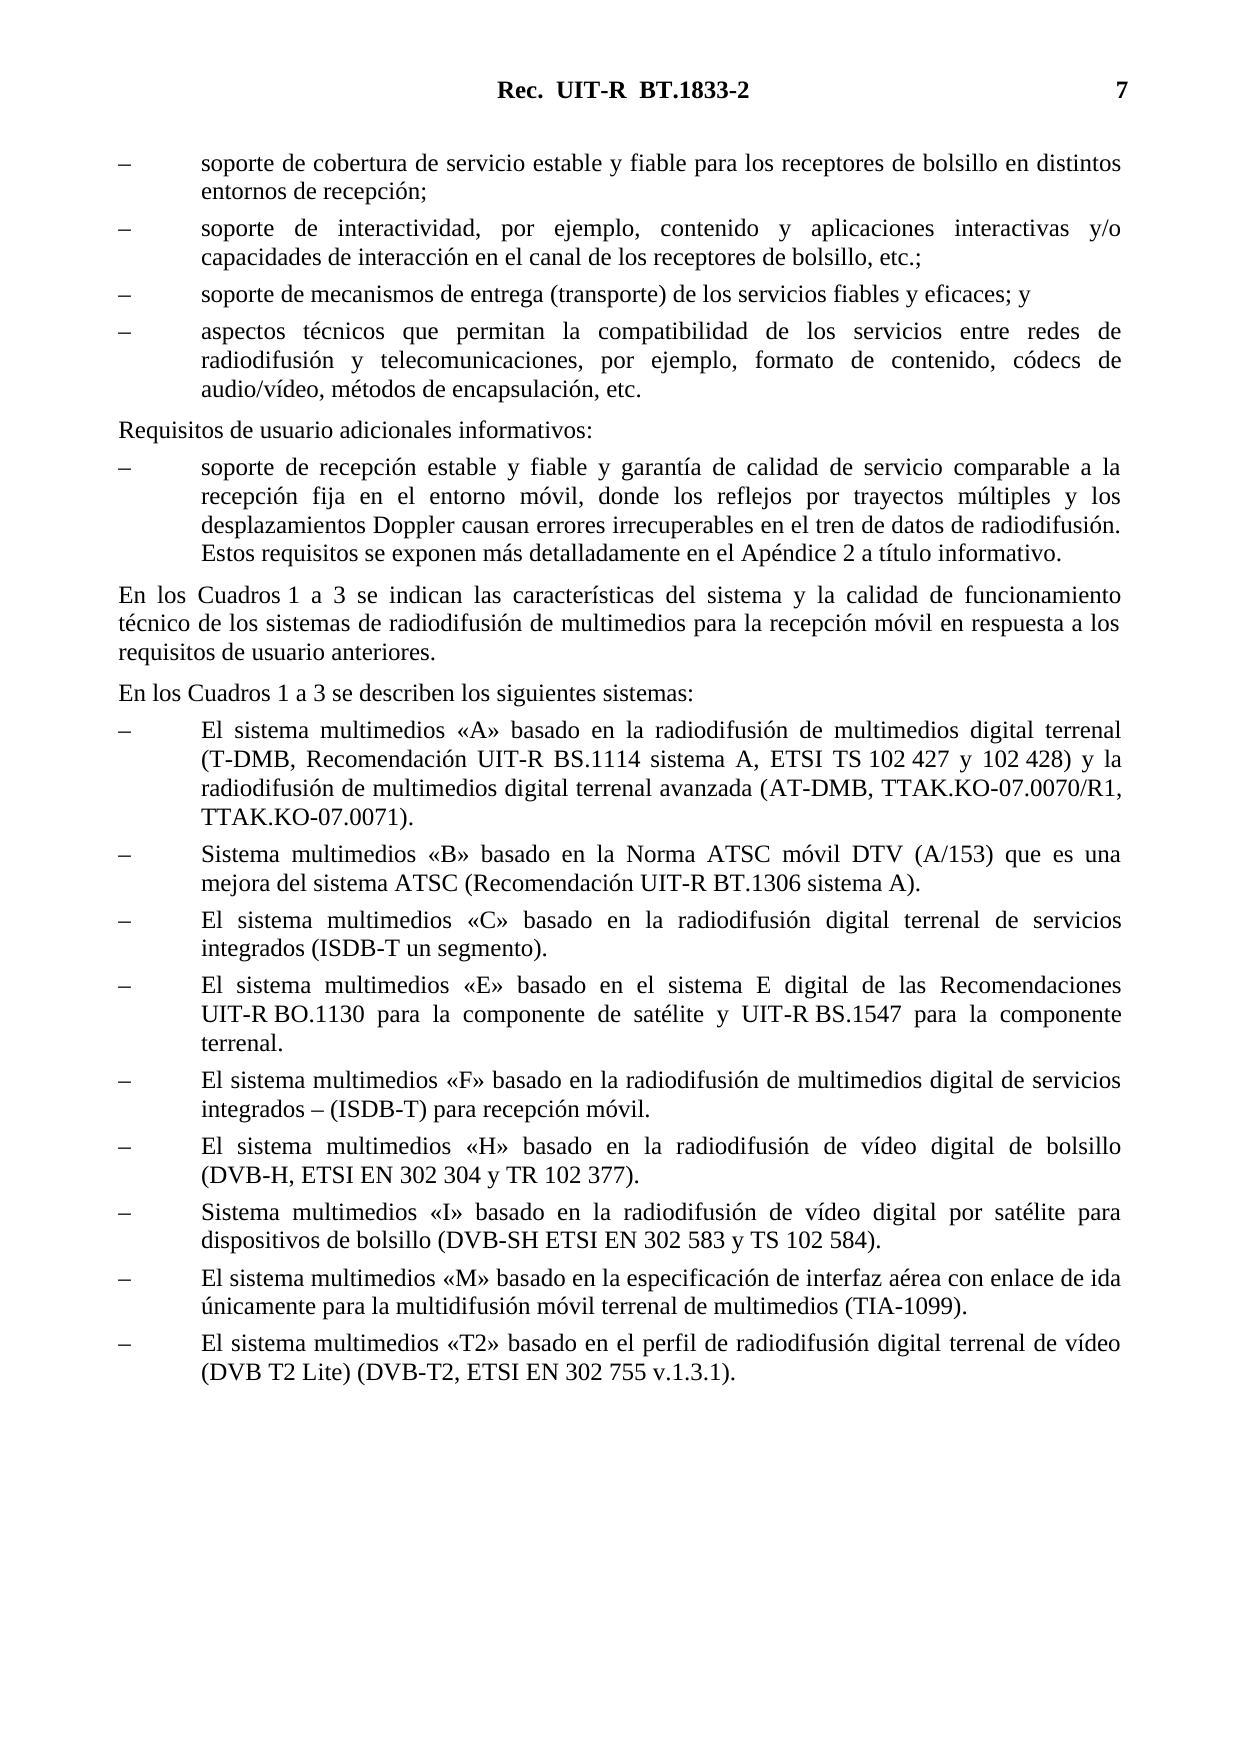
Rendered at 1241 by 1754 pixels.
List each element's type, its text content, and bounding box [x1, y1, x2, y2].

text – El sistema multimedios «T2» basado en el perfil de radiodifusión digital terrenal de vídeo (DVB T2 Lite) (DVB-T2, ETSI EN 302 755 v.1.3.1). [118, 1328, 1122, 1386]
text – Sistema multimedios «I» basado en la radiodifusión de vídeo digital por satélite para dispositivos de bolsillo (DVB-SH ETSI EN 302 583 y TS 102 584). [118, 1197, 1122, 1254]
text – soporte de interactividad, por ejemplo, contenido y aplicaciones interactivas y/o capacidades de interacción en el canal de los receptores de bolsillo, etc.; [118, 213, 1122, 271]
text En los Cuadros 1 a 3 se indican las características del sistema y la calidad de funcionamiento técnico de los sistemas de radiodifusión de multimedios para la recepción móvil en respuesta a los requisitos de usuario anteriores. [118, 580, 1122, 666]
text – El sistema multimedios «E» basado en el sistema E digital de las Recomendaciones UIT-R BO.1130 para la componente de satélite y UIT-R BS.1547 para la componente terrenal. [118, 971, 1122, 1057]
text – El sistema multimedios «F» basado en la radiodifusión de multimedios digital de servicios integrados – (ISDB-T) para recepción móvil. [118, 1065, 1122, 1123]
text – El sistema multimedios «H» basado en la radiodifusión de vídeo digital de bolsillo (DVB-H, ETSI EN 302 304 y TR 102 377). [118, 1131, 1122, 1188]
text – El sistema multimedios «A» basado en la radiodifusión de multimedios digital terrenal (T-DMB, Recomendación UIT-R BS.1114 sistema A, ETSI TS 102 427 y 102 428) y la radiodifusión de multimedios digital terrenal avanzada (AT-DMB, TTAK.KO-07.0070/R1, TTAK.KO-07.0071). [118, 716, 1122, 831]
text Requisitos de usuario adicionales informativos: [118, 415, 1122, 444]
text – El sistema multimedios «M» basado en la especificación de interfaz aérea con enlace de ida únicamente para la multidifusión móvil terrenal de multimedios (TIA-1099). [118, 1263, 1122, 1320]
text – soporte de cobertura de servicio estable y fiable para los receptores de bolsillo en distintos entornos de recepción; [118, 148, 1122, 205]
text – soporte de recepción estable y fiable y garantía de calidad de servicio comparable a la recepción fija en el entorno móvil, donde los reflejos por trayectos múltiples y los desplazamientos Doppler causan errores irrecuperables en el tren de datos de radiodifusión. Estos requisitos se exponen más detalladamente en el Apéndice 2 a título informativo. [118, 452, 1122, 567]
text – soporte de mecanismos de entrega (transporte) de los servicios fiables y eficaces; y [118, 279, 1122, 308]
text – El sistema multimedios «C» basado en la radiodifusión digital terrenal de servicios integrados (ISDB-T un segmento). [118, 905, 1122, 962]
text – aspectos técnicos que permitan la compatibilidad de los servicios entre redes de radiodifusión y telecomunicaciones, por ejemplo, formato de contenido, códecs de audio/vídeo, métodos de encapsulación, etc. [118, 316, 1122, 403]
text – Sistema multimedios «B» basado en la Norma ATSC móvil DTV (A/153) que es una mejora del sistema ATSC (Recomendación UIT-R BT.1306 sistema A). [118, 839, 1122, 896]
text En los Cuadros 1 a 3 se describen los siguientes sistemas: [118, 678, 1122, 707]
